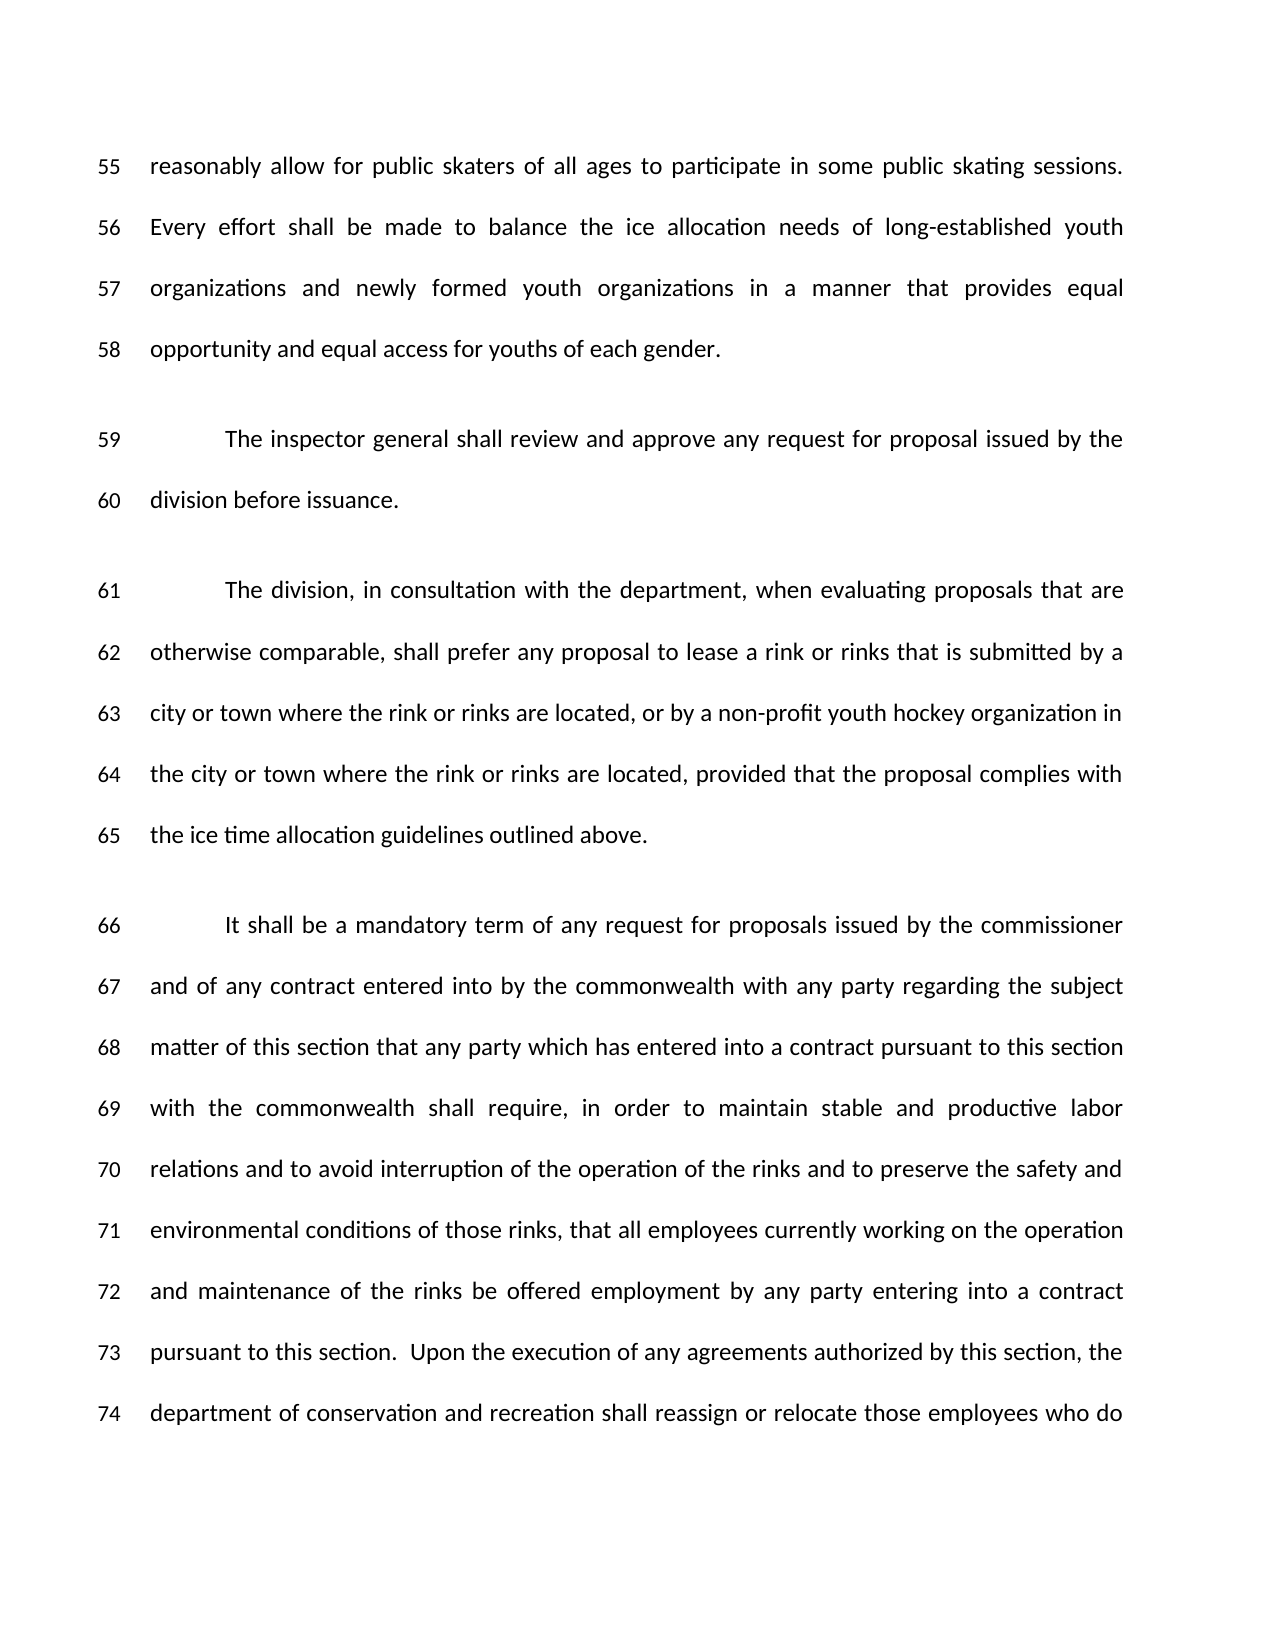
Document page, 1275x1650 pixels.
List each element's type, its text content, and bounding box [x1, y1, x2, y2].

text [150, 909, 1125, 1428]
text The inspector general shall review and approve any request for proposal issued by the division before issuance. [150, 423, 1125, 515]
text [150, 150, 1125, 364]
text The division, in consultation with the department, when evaluating proposals that are otherwise comparable, shall prefer any proposal to lease a rink or rinks that is submitted by a city or town where the rink or rinks are located, or by a non-profit youth hockey organization in the city or town where the rink or rinks are located, provided that the proposal complies with the ice time allocation guidelines outlined above. [150, 574, 1125, 849]
